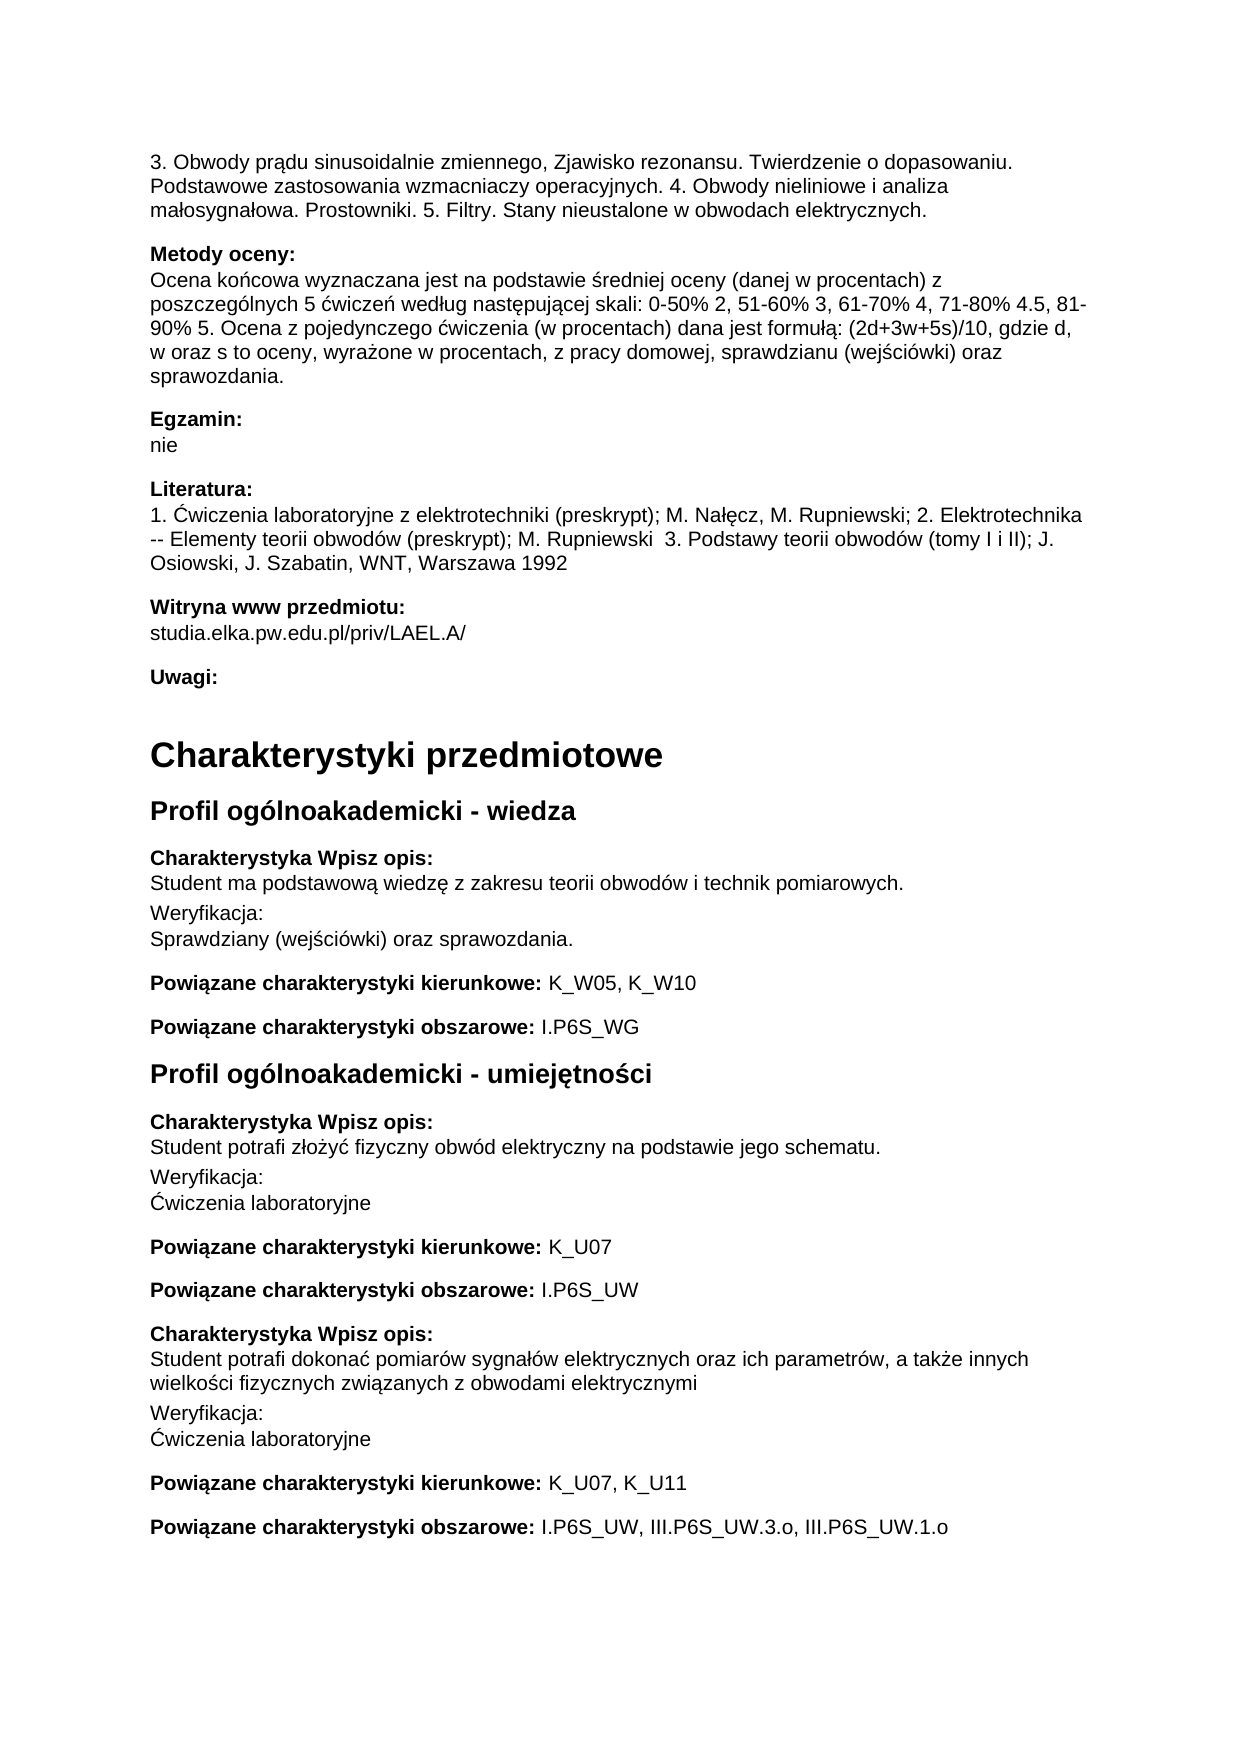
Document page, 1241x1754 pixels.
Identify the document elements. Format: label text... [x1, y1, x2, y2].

text Student potrafi złożyć fizyczny obwód elektryczny na podstawie jego schematu. [150, 1134, 1090, 1158]
text Charakterystyka Wpisz opis: [150, 1322, 1090, 1346]
text Sprawdziany (wejściówki) oraz sprawozdania. [150, 927, 1090, 951]
text Powiązane charakterystyki kierunkowe: K_U07, K_U11 [150, 1471, 1090, 1495]
text Student potrafi dokonać pomiarów sygnałów elektrycznych oraz ich parametrów, a także innych wielkości fizycznych związanych z obwodami elektrycznymi [150, 1347, 1090, 1395]
text Weryfikacja: [150, 1165, 1090, 1189]
text Student ma podstawową wiedzę z zakresu teorii obwodów i technik pomiarowych. [150, 871, 1090, 895]
text 1. Ćwiczenia laboratoryjne z elektrotechniki (preskrypt); M. Nałęcz, M. Rupniewski; 2. Elektrotechnika -- Elementy teorii obwodów (preskrypt); M. Rupniewski 3. Podstawy teorii obwodów (tomy I i II); J. Osiowski, J. Szabatin, WNT, Warszawa 1992 [150, 503, 1090, 575]
text Powiązane charakterystyki obszarowe: I.P6S_UW, III.P6S_UW.3.o, III.P6S_UW.1.o [150, 1515, 1090, 1539]
text Charakterystyka Wpisz opis: [150, 846, 1090, 870]
text Uwagi: [150, 664, 1090, 688]
text Powiązane charakterystyki kierunkowe: K_W05, K_W10 [150, 971, 1090, 995]
text Weryfikacja: [150, 901, 1090, 925]
text Ćwiczenia laboratoryjne [150, 1191, 1090, 1215]
text nie [150, 433, 1090, 457]
text Metody oceny: [150, 242, 1090, 266]
subtitle Charakterystyki przedmiotowe [150, 734, 1090, 775]
text Powiązane charakterystyki obszarowe: I.P6S_UW [150, 1278, 1090, 1302]
text Powiązane charakterystyki kierunkowe: K_U07 [150, 1234, 1090, 1258]
text Ocena końcowa wyznaczana jest na podstawie średniej oceny (danej w procentach) z poszczególnych 5 ćwiczeń według następującej skali: 0-50% 2, 51-60% 3, 61-70% 4, 71-80% 4.5, 81-90% 5. Ocena z pojedynczego ćwiczenia (w procentach) dana jest formułą: (2d+3w+5s)/10, gdzie d, w oraz s to oceny, wyrażone w procentach, z pracy domowej, sprawdzianu (wejściówki) oraz sprawozdania. [150, 268, 1090, 387]
subtitle Profil ogólnoakademicki - umiejętności [150, 1058, 1090, 1090]
text Egzamin: [150, 407, 1090, 431]
text Charakterystyka Wpisz opis: [150, 1109, 1090, 1133]
text Ćwiczenia laboratoryjne [150, 1427, 1090, 1451]
text studia.elka.pw.edu.pl/priv/LAEL.A/ [150, 621, 1090, 645]
text Literatura: [150, 477, 1090, 501]
text Weryfikacja: [150, 1401, 1090, 1425]
subtitle Profil ogólnoakademicki - wiedza [150, 795, 1090, 826]
text Witryna www przedmiotu: [150, 595, 1090, 619]
text Powiązane charakterystyki obszarowe: I.P6S_WG [150, 1015, 1090, 1039]
